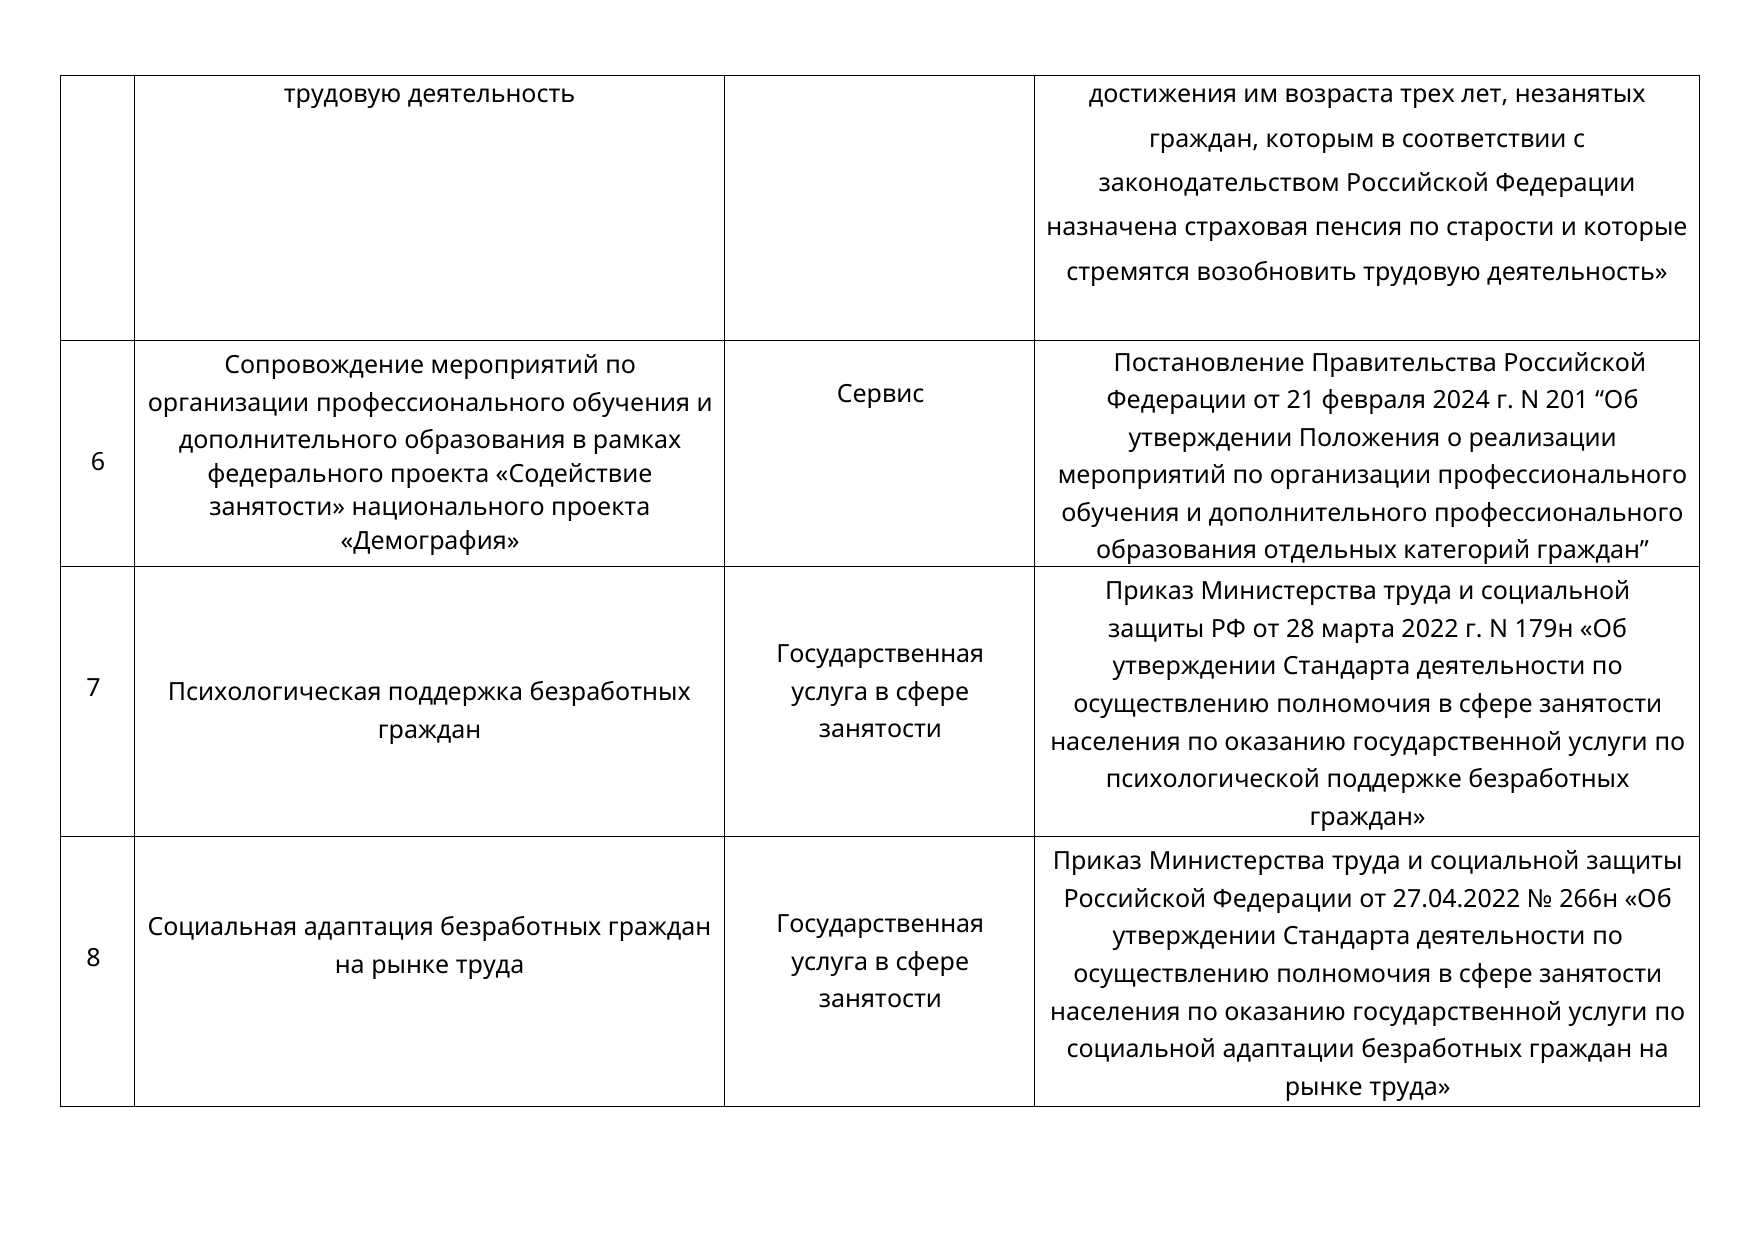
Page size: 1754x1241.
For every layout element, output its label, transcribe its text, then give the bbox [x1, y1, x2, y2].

table_cell Психологическая поддержка безработных граждан [135, 567, 724, 836]
table_cell Социальная адаптация безработных граждан на рынке труда [135, 837, 724, 1106]
table_cell Сервис [725, 341, 1034, 566]
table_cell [135, 76, 724, 340]
table_cell Сопровождение мероприятий по организации профессионального обучения и дополнительного образования в рамках федерального проекта «Содействие занятости» национального проекта «Демография» [135, 341, 724, 566]
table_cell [1035, 76, 1699, 340]
table_cell 8 [61, 837, 134, 1106]
table_cell 6 [61, 341, 134, 566]
table_cell Приказ Министерства труда и социальной защиты Российской Федерации от 27.04.2022 № 266н «Об утверждении Стандарта деятельности по осуществлению полномочия в сфере занятости населения по оказанию государственной услуги по социальной адаптации безработных граждан на рынке труда» [1035, 837, 1699, 1106]
table_cell Государственная услуга в сфере занятости [725, 567, 1034, 836]
table_cell Приказ Министерства труда и социальной защиты РФ от 28 марта 2022 г. N 179н «Об утверждении Стандарта деятельности по осуществлению полномочия в сфере занятости населения по оказанию государственной услуги по психологической поддержке безработных граждан» [1035, 567, 1699, 836]
table_cell 5 [61, 76, 134, 340]
table_cell 7 [61, 567, 134, 836]
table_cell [725, 76, 1034, 340]
table_cell Постановление Правительства Российской Федерации от 21 февраля 2024 г. N 201 “Об утверждении Положения о реализации мероприятий по организации профессионального обучения и дополнительного профессионального образования отдельных категорий граждан” [1035, 341, 1699, 566]
table_cell Государственная услуга в сфере занятости [725, 837, 1034, 1106]
